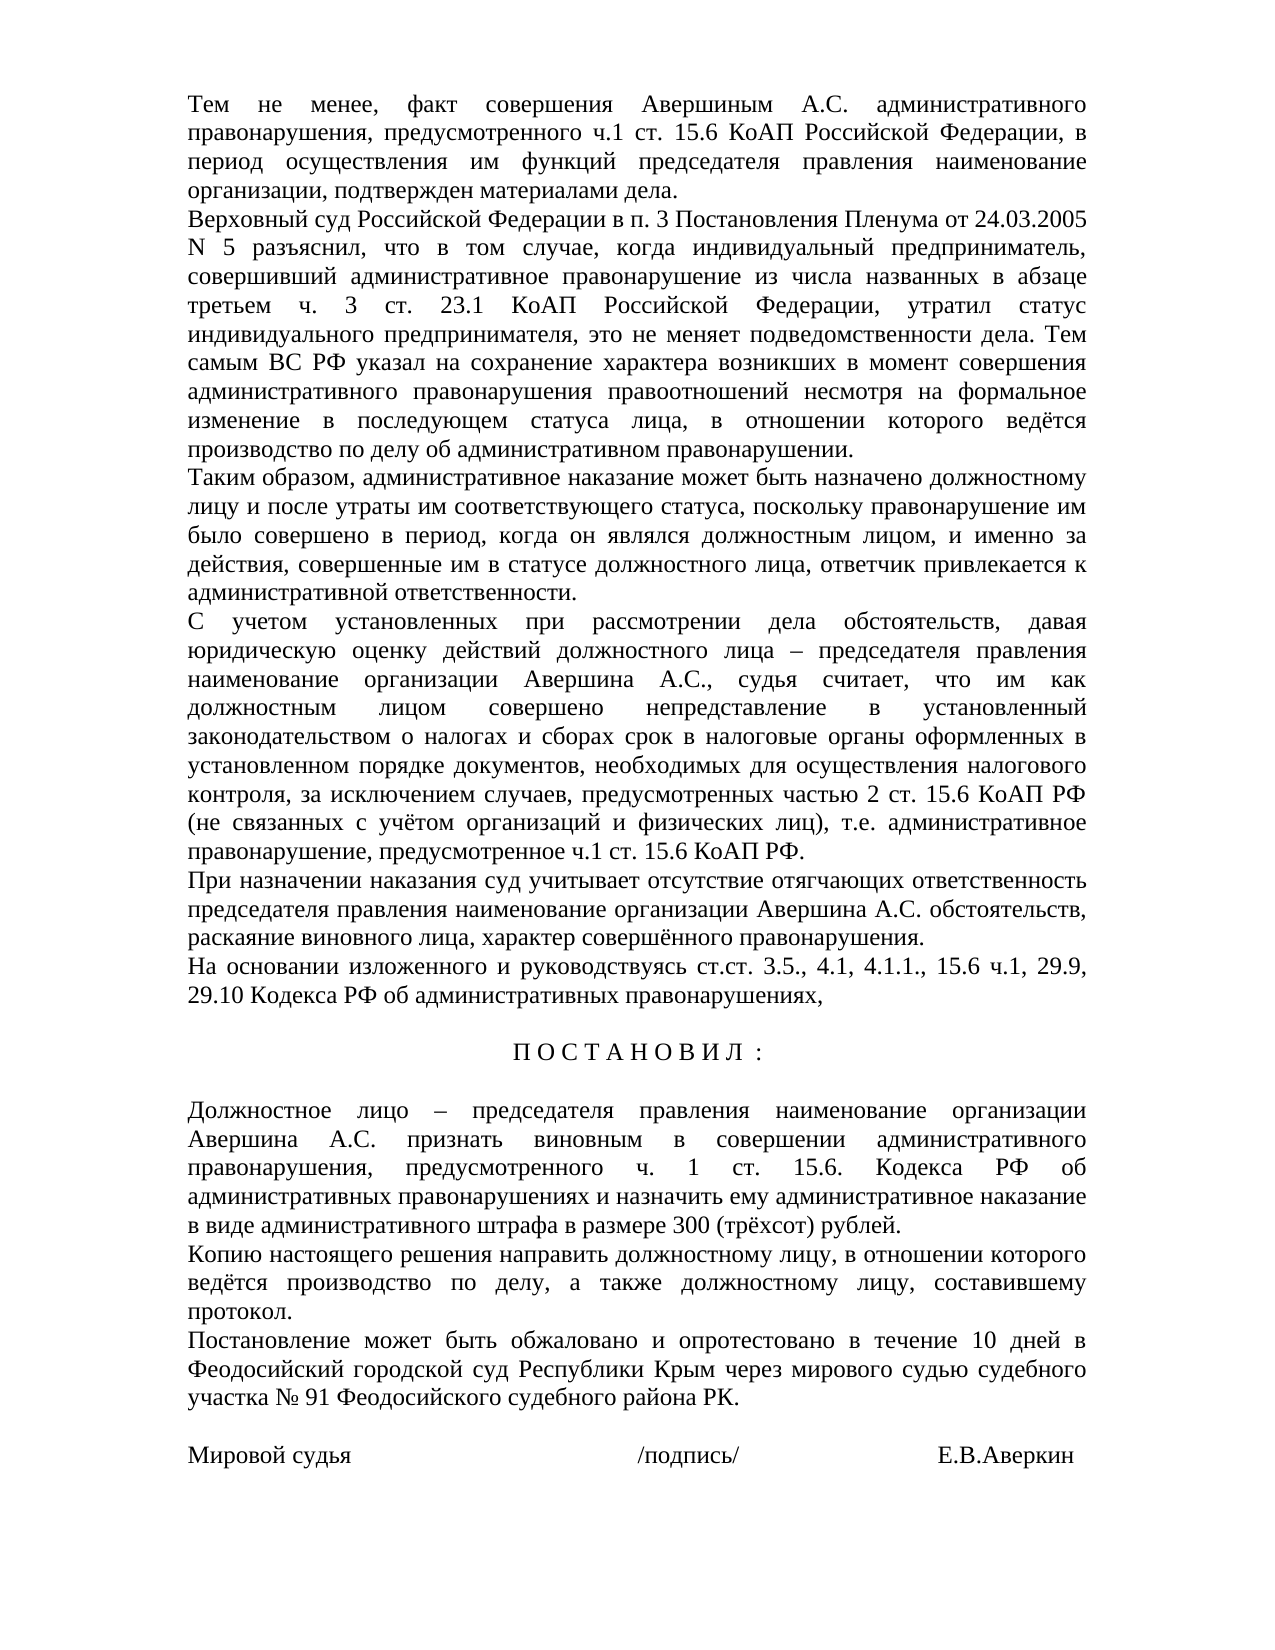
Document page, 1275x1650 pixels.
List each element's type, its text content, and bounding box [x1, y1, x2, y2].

text Должностное лицо – председателя правления наименование организации Авершина А.С. признать виновным в совершении административного правонарушения, предусмотренного ч. 1 ст. 15.6. Кодекса РФ об административных правонарушениях и назначить ему административное наказание в виде административного штрафа в размере 300 (трёхсот) рублей. [187, 1095, 1087, 1239]
text На основании изложенного и руководствуясь ст.ст. 3.5., 4.1, 4.1.1., 15.6 ч.1, 29.9, 29.10 Кодекса РФ об административных правонарушениях, [187, 951, 1087, 1009]
text Таким образом, административное наказание может быть назначено должностному лицу и после утраты им соответствующего статуса, поскольку правонарушение им было совершено в период, когда он являлся должностным лицом, и именно за действия, совершенные им в статусе должностного лица, ответчик привлекается к административной ответственности. [187, 462, 1087, 606]
text Постановление может быть обжаловано и опротестовано в течение 10 дней в Феодосийский городской суд Республики Крым через мирового судью судебного участка № 91 Феодосийского судебного района РК. [187, 1325, 1087, 1411]
text Верховный суд Российской Федерации в п. 3 Постановления Пленума от 24.03.2005 N 5 разъяснил, что в том случае, когда индивидуальный предприниматель, совершивший административное правонарушение из числа названных в абзаце третьем ч. 3 ст. 23.1 КоАП Российской Федерации, утратил статус индивидуального предпринимателя, это не меняет подведомственности дела. Тем самым ВС РФ указал на сохранение характера возникших в момент совершения административного правонарушения правоотношений несмотря на формальное изменение в последующем статуса лица, в отношении которого ведётся производство по делу об административном правонарушении. [187, 204, 1087, 462]
text Мировой судья /подпись/ Е.В.Аверкин [187, 1440, 1087, 1469]
text С учетом установленных при рассмотрении дела обстоятельств, давая юридическую оценку действий должностного лица – председателя правления наименование организации Авершина А.С., судья считает, что им как должностным лицом совершено непредставление в установленный законодательством о налогах и сборах срок в налоговые органы оформленных в установленном порядке документов, необходимых для осуществления налогового контроля, за исключением случаев, предусмотренных частью 2 ст. 15.6 КоАП РФ (не связанных с учётом организаций и физических лиц), т.е. административное правонарушение, предусмотренное ч.1 ст. 15.6 КоАП РФ. [187, 606, 1087, 865]
text Копию настоящего решения направить должностному лицу, в отношении которого ведётся производство по делу, а также должностному лицу, составившему протокол. [187, 1239, 1087, 1325]
text П О С Т А Н О В И Л : [187, 1037, 1087, 1066]
text При назначении наказания суд учитывает отсутствие отягчающих ответственность председателя правления наименование организации Авершина А.С. обстоятельств, раскаяние виновного лица, характер совершённого правонарушения. [187, 865, 1087, 951]
text Тем не менее, факт совершения Авершиным А.С. административного правонарушения, предусмотренного ч.1 ст. 15.6 КоАП Российской Федерации, в период осуществления им функций председателя правления наименование организации, подтвержден материалами дела. [187, 89, 1087, 204]
